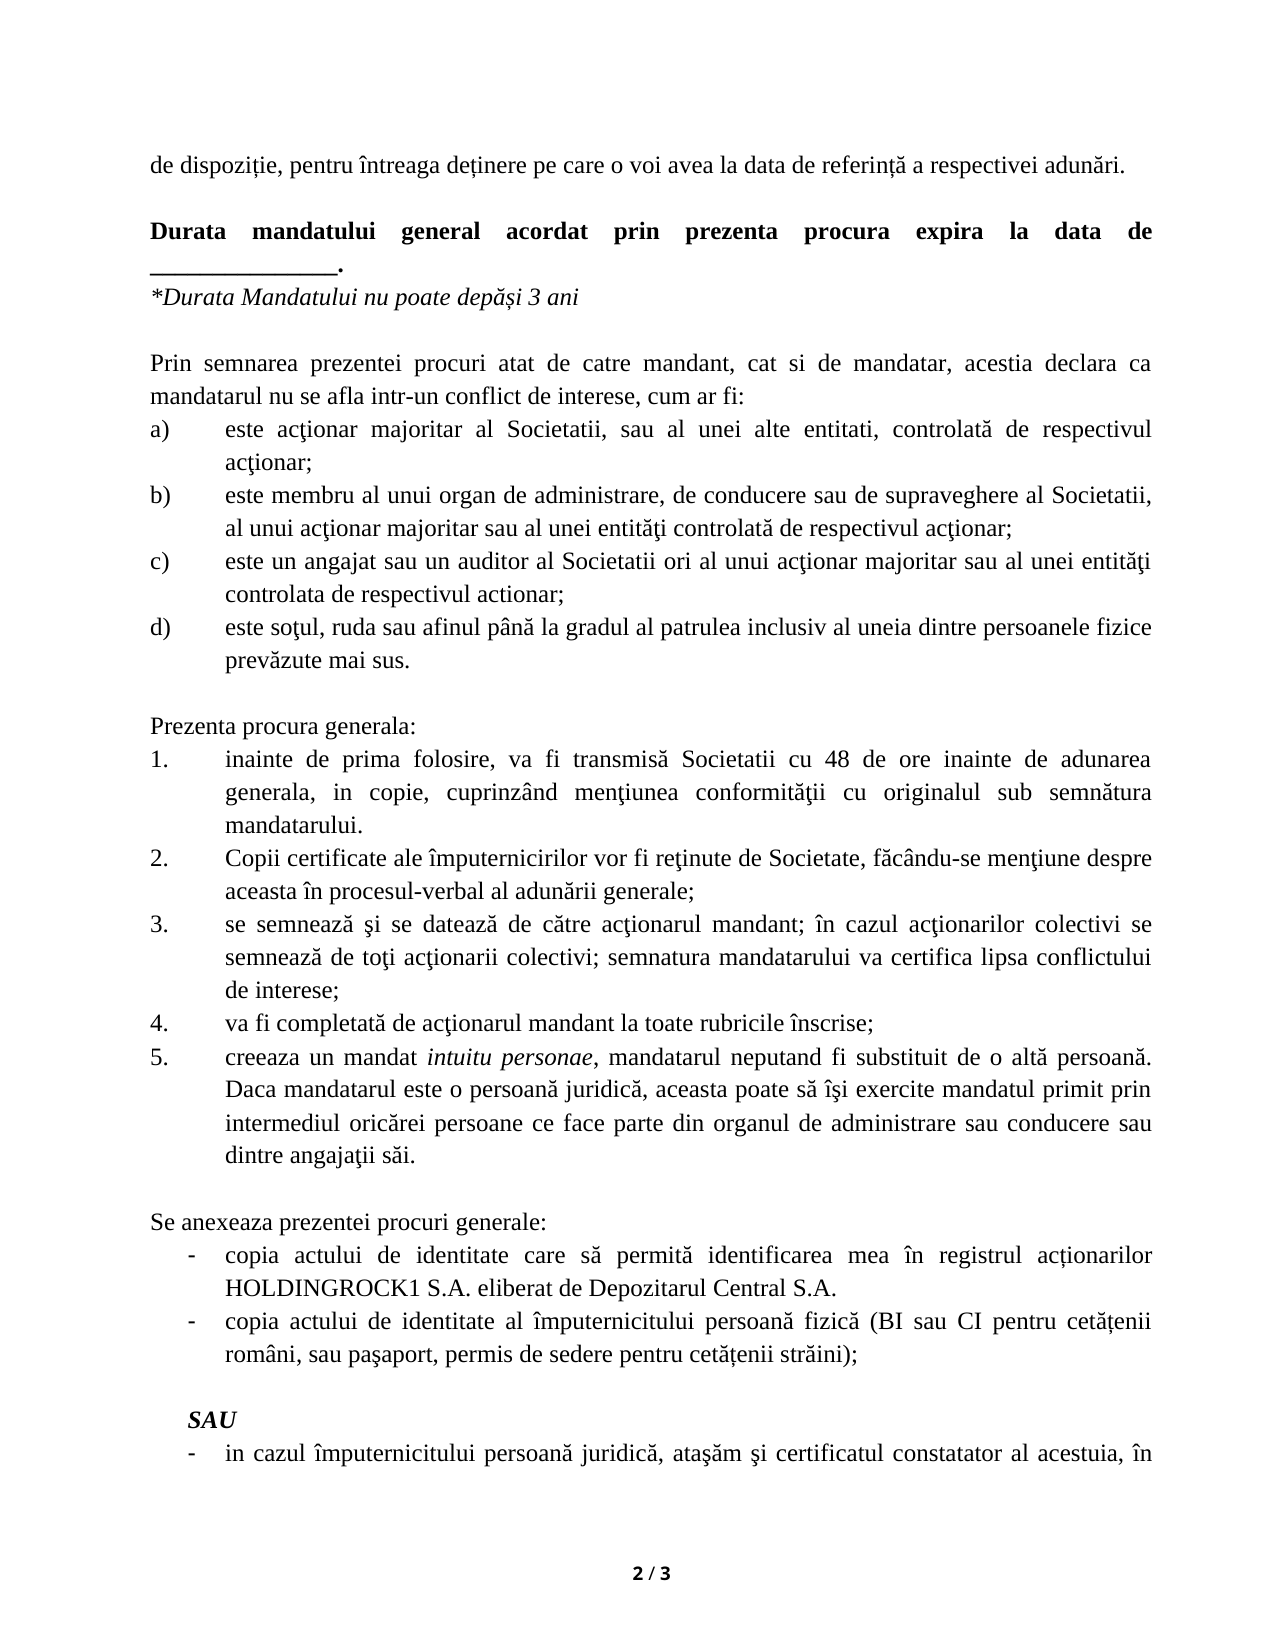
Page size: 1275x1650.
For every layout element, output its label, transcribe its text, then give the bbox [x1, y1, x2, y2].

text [150, 150, 1153, 179]
list se semnează şi se datează de către acţionarul mandant; în cazul acţionarilor colectivi se semnează de toţi acţionarii colectivi; semnatura mandatarului va certifica lipsa conflictului de interese; [150, 909, 1153, 1004]
list va fi completată de acţionarul mandant la toate rubricile înscrise; [150, 1008, 1153, 1037]
list este membru al unui organ de administrare, de conducere sau de supraveghere al Societatii, al unui acţionar majoritar sau al unei entităţi controlată de respectivul acţionar; [150, 480, 1153, 542]
list copia actului de identitate al împuternicitului persoană fizică (BI sau CI pentru cetățenii români, sau paşaport, permis de sedere pentru cetățenii străini); [187, 1306, 1153, 1368]
list Copii certificate ale împuternicirilor vor fi reţinute de Societate, făcându-se menţiune despre aceasta în procesul-verbal al adunării generale; [150, 843, 1153, 905]
text Prin semnarea prezentei procuri atat de catre mandant, cat si de mandatar, acestia declara ca mandatarul nu se afla intr-un conflict de interese, cum ar fi: [150, 348, 1153, 410]
list inainte de prima folosire, va fi transmisă Societatii cu 48 de ore inainte de adunarea generala, in copie, cuprinzând menţiunea conformităţii cu originalul sub semnătura mandatarului. [150, 744, 1153, 839]
text SAU [150, 1405, 1153, 1434]
list este soţul, ruda sau afinul până la gradul al patrulea inclusiv al uneia dintre persoanele fizice prevăzute mai sus. [150, 612, 1153, 674]
list este un angajat sau un auditor al Societatii ori al unui acţionar majoritar sau al unei entităţi controlata de respectivul actionar; [150, 546, 1153, 608]
text *Durata Mandatului nu poate depăși 3 ani [150, 282, 1153, 311]
text Se anexeaza prezentei procuri generale: [150, 1207, 1153, 1235]
text Prezenta procura generala: [150, 711, 1153, 740]
list copia actului de identitate care să permită identificarea mea în registrul acționarilor HOLDINGROCK1 S.A. eliberat de Depozitarul Central S.A. [187, 1240, 1153, 1302]
list este acţionar majoritar al Societatii, sau al unei alte entitati, controlată de respectivul acţionar; [150, 414, 1153, 476]
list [187, 1438, 1153, 1467]
list creeaza un mandat intuitu personae, mandatarul neputand fi substituit de o altă persoană. Daca mandatarul este o persoană juridică, aceasta poate să îşi exercite mandatul primit prin intermediul oricărei persoane ce face parte din organul de administrare sau conducere sau dintre angajaţii săi. [150, 1042, 1153, 1169]
text Durata mandatului general acordat prin prezenta procura expira la data de _______________. [150, 216, 1153, 278]
